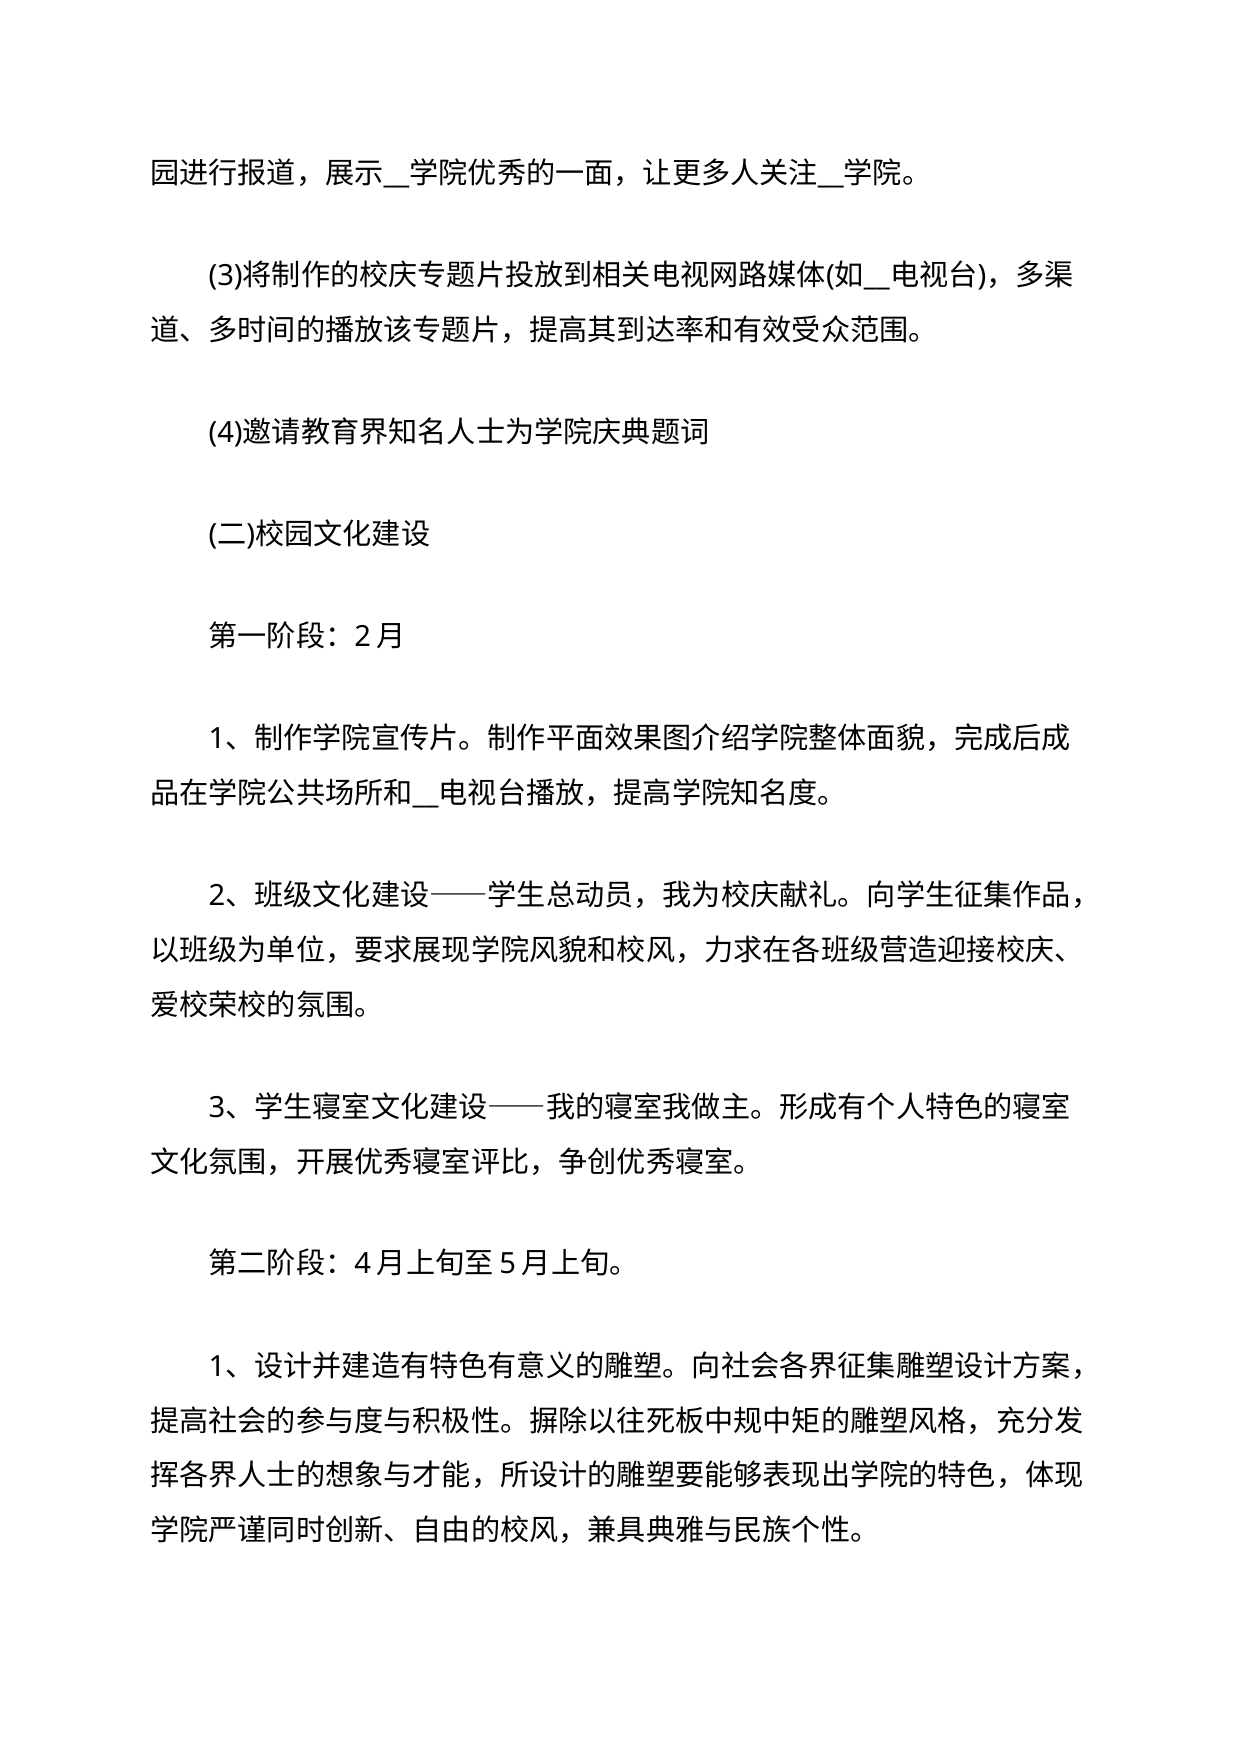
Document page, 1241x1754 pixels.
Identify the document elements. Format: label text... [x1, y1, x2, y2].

text (二)校园文化建设 [150, 511, 1090, 553]
text 1、设计并建造有特色有意义的雕塑。向社会各界征集雕塑设计方案，提高社会的参与度与积极性。摒除以往死板中规中矩的雕塑风格，充分发挥各界人士的想象与才能，所设计的雕塑要能够表现出学院的特色，体现学院严谨同时创新、自由的校风，兼具典雅与民族个性。 [150, 1342, 1090, 1549]
text (3)将制作的校庆专题片投放到相关电视网路媒体(如__电视台)，多渠道、多时间的播放该专题片，提高其到达率和有效受众范围。 [150, 252, 1090, 349]
text (4)邀请教育界知名人士为学院庆典题词 [150, 409, 1090, 451]
text 第二阶段：4月上旬至5月上旬。 [150, 1240, 1090, 1282]
text 2、班级文化建设——学生总动员，我为校庆献礼。向学生征集作品，以班级为单位，要求展现学院风貌和校风，力求在各班级营造迎接校庆、爱校荣校的氛围。 [150, 872, 1090, 1024]
text 第一阶段：2月 [150, 613, 1090, 655]
text 3、学生寝室文化建设——我的寝室我做主。形成有个人特色的寝室文化氛围，开展优秀寝室评比，争创优秀寝室。 [150, 1083, 1090, 1181]
text 1、制作学院宣传片。制作平面效果图介绍学院整体面貌，完成后成品在学院公共场所和__电视台播放，提高学院知名度。 [150, 715, 1090, 812]
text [150, 150, 1090, 192]
